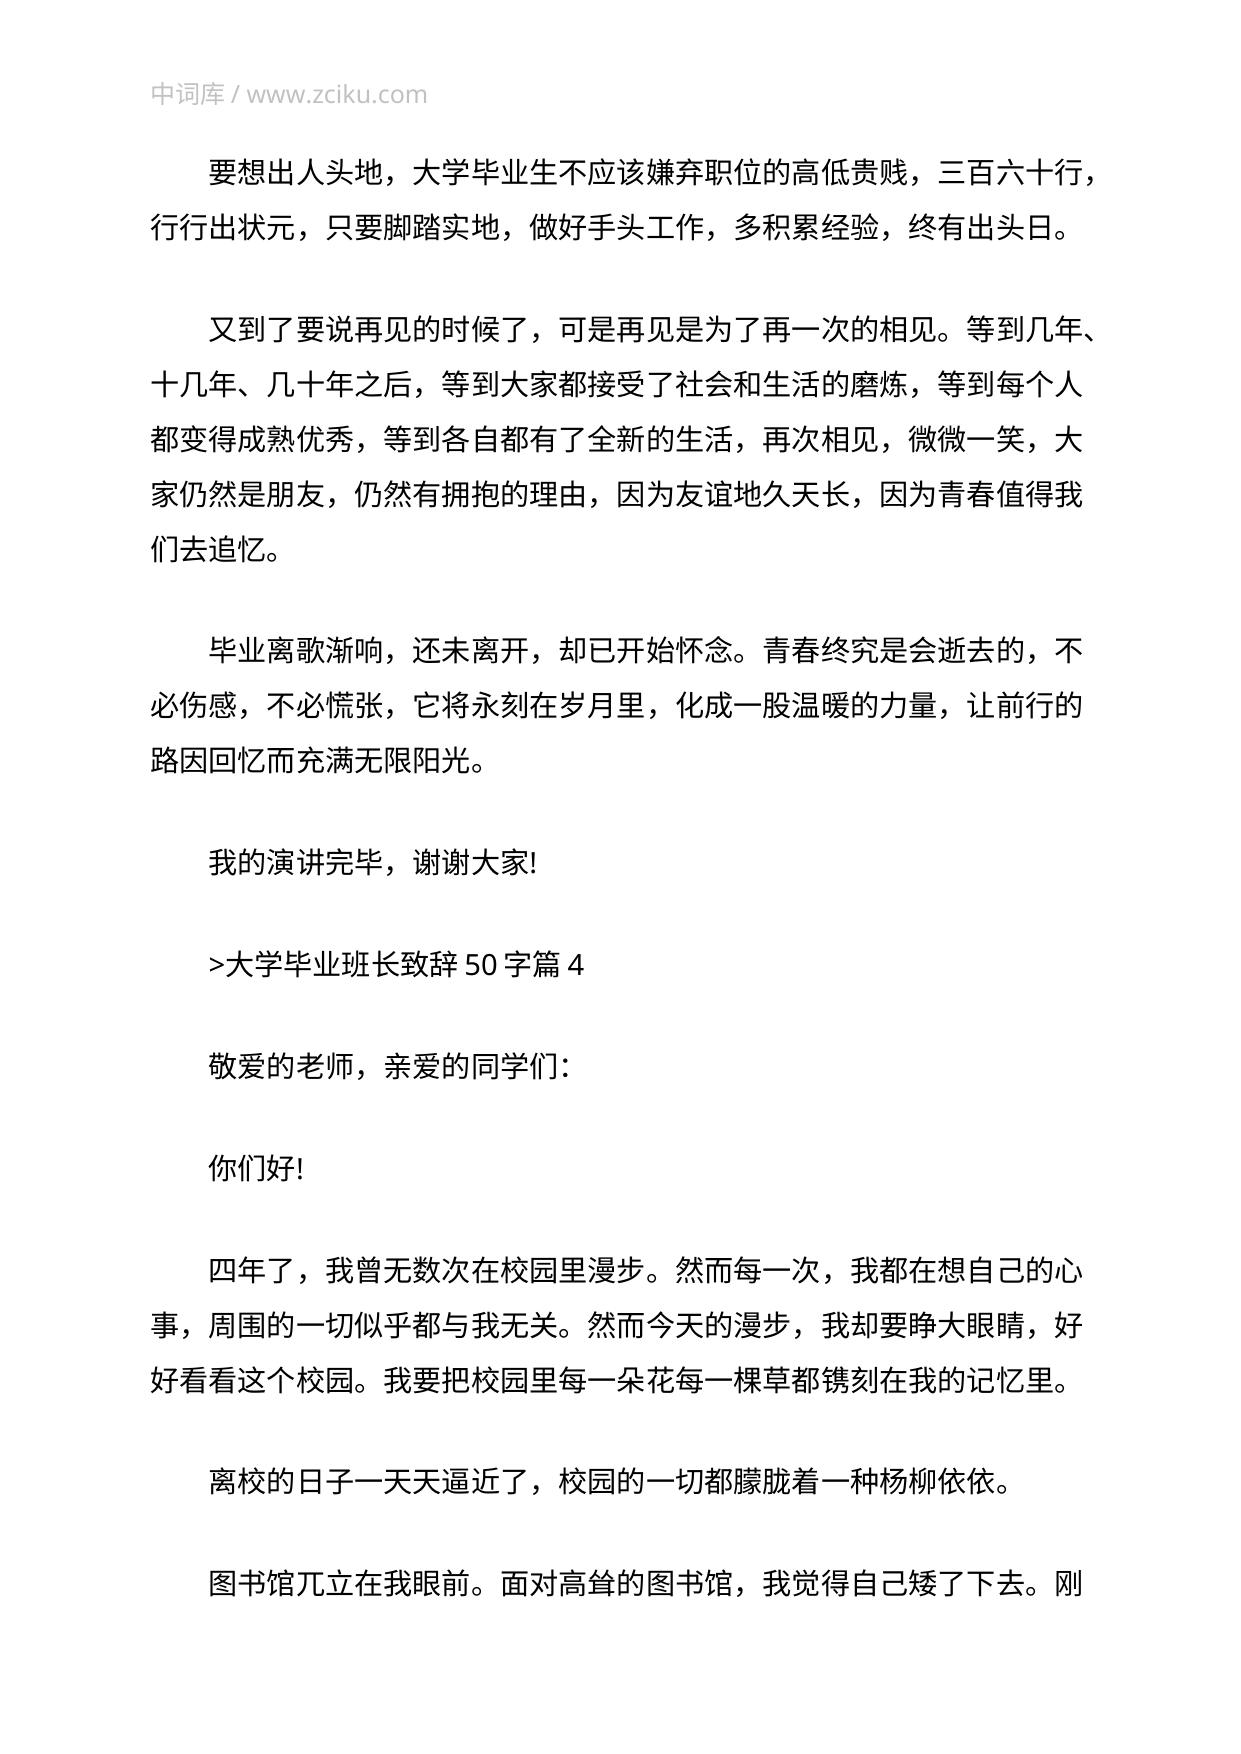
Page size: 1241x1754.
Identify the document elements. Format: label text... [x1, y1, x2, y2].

text 离校的日子一天天逼近了，校园的一切都朦胧着一种杨柳依依。 [150, 1459, 1090, 1501]
text 四年了，我曾无数次在校园里漫步。然而每一次，我都在想自己的心事，周围的一切似乎都与我无关。然而今天的漫步，我却要睁大眼睛，好好看看这个校园。我要把校园里每一朵花每一棵草都镌刻在我的记忆里。 [150, 1247, 1090, 1399]
text 毕业离歌渐响，还未离开，却已开始怀念。青春终究是会逝去的，不必伤感，不必慌张，它将永刻在岁月里，化成一股温暖的力量，让前行的路因回忆而充满无限阳光。 [150, 628, 1090, 780]
text >大学毕业班长致辞50字篇4 [150, 942, 1090, 984]
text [150, 1561, 1090, 1603]
text 我的演讲完毕，谢谢大家! [150, 839, 1090, 882]
text 你们好! [150, 1145, 1090, 1188]
text 又到了要说再见的时候了，可是再见是为了再一次的相见。等到几年、十几年、几十年之后，等到大家都接受了社会和生活的磨炼，等到每个人都变得成熟优秀，等到各自都有了全新的生活，再次相见，微微一笑，大家仍然是朋友，仍然有拥抱的理由，因为友谊地久天长，因为青春值得我们去追忆。 [150, 307, 1090, 568]
text 要想出人头地，大学毕业生不应该嫌弃职位的高低贵贱，三百六十行，行行出状元，只要脚踏实地，做好手头工作，多积累经验，终有出头日。 [150, 150, 1090, 247]
text 敬爱的老师，亲爱的同学们： [150, 1043, 1090, 1086]
